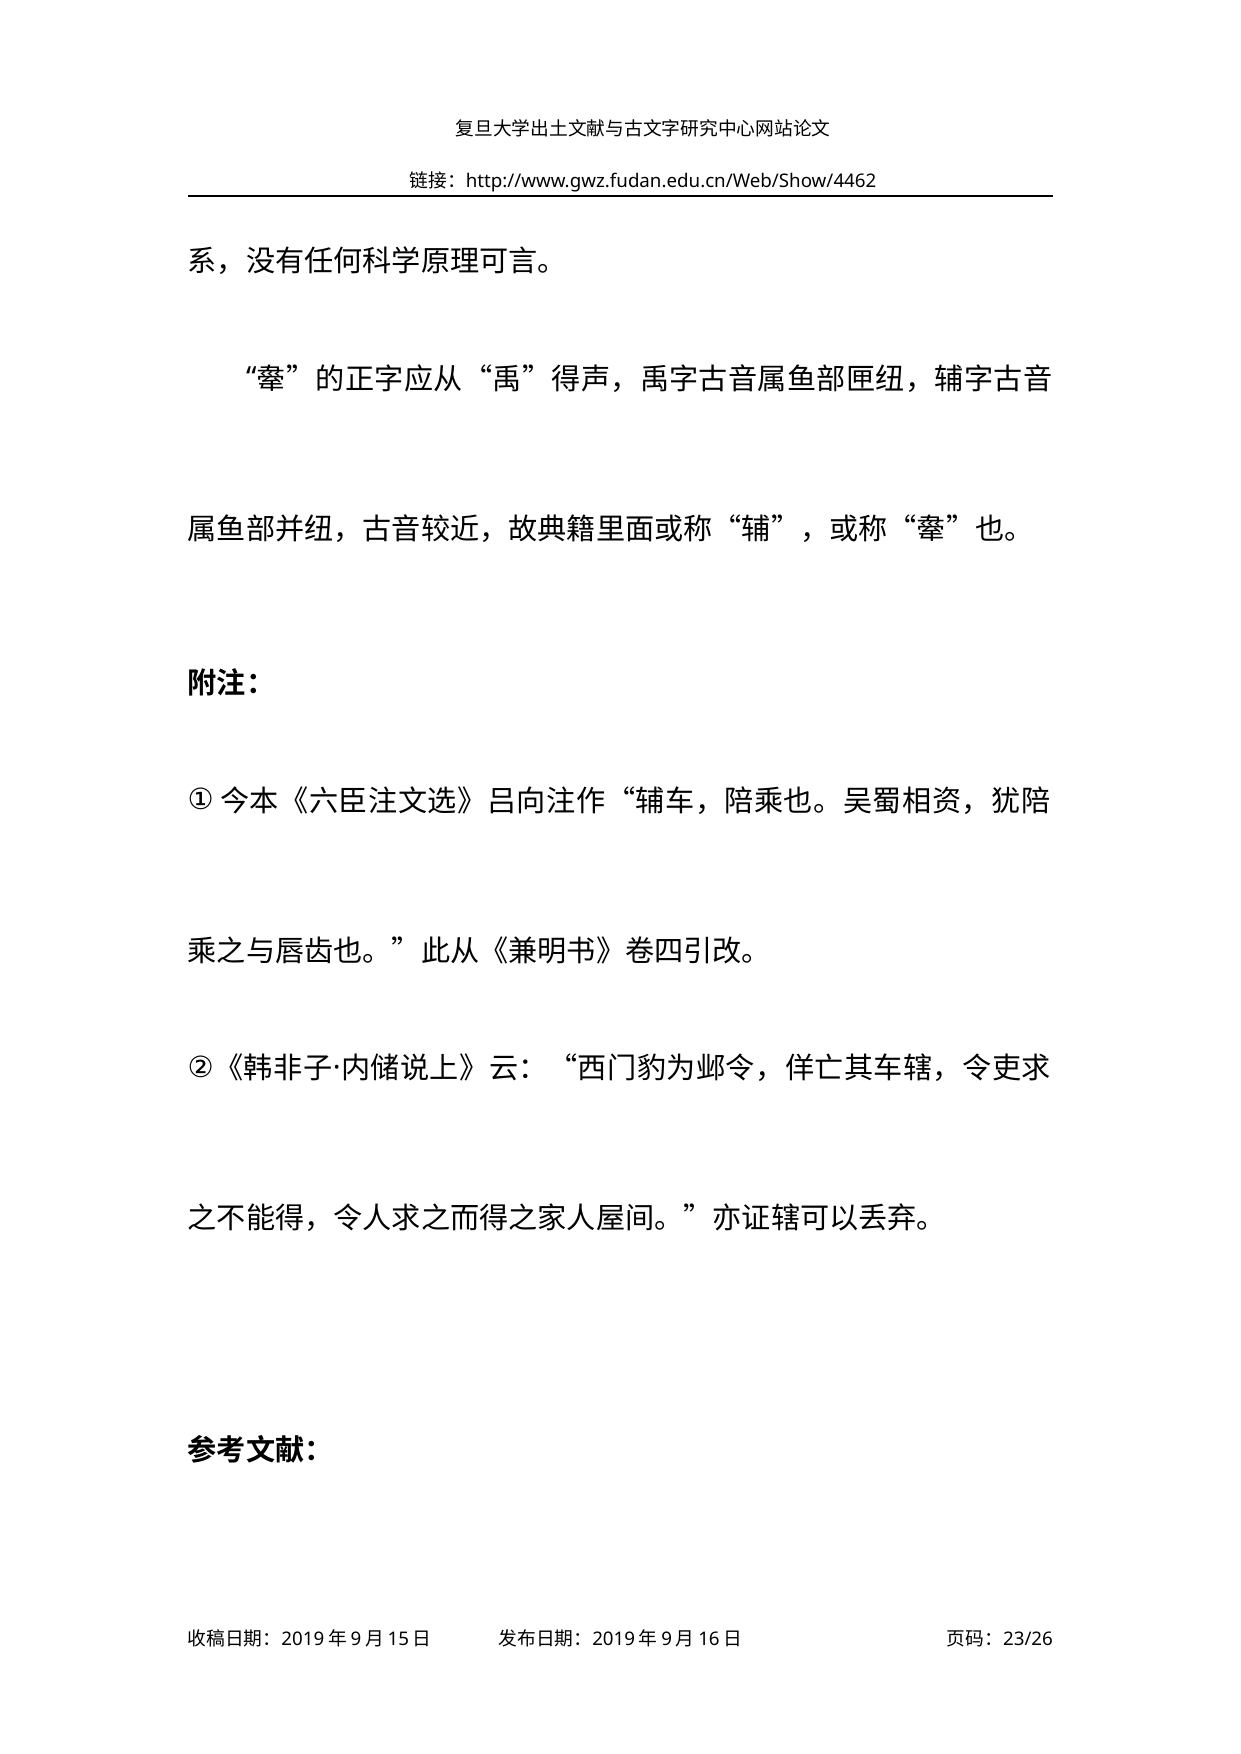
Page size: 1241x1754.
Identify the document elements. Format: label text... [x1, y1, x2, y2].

text ①今本《六臣注文选》吕向注作“辅车，陪乘也。吴蜀相资，犹陪乘之与唇齿也。”此从《兼明书》卷四引改。 [187, 761, 1053, 986]
text 附注： [187, 644, 1053, 719]
text ②《韩非子·内储说上》云：“西门豹为邺令，佯亡其车辖，令吏求之不能得，令人求之而得之家人屋间。”亦证辖可以丢弃。 [187, 1028, 1053, 1253]
text “舝”的正字应从“禹”得声，禹字古音属鱼部匣纽，辅字古音属鱼部并纽，古音较近，故典籍里面或称“辅”，或称“舝”也。 [187, 339, 1053, 564]
text 参考文献： [187, 1410, 1053, 1485]
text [187, 222, 1053, 297]
